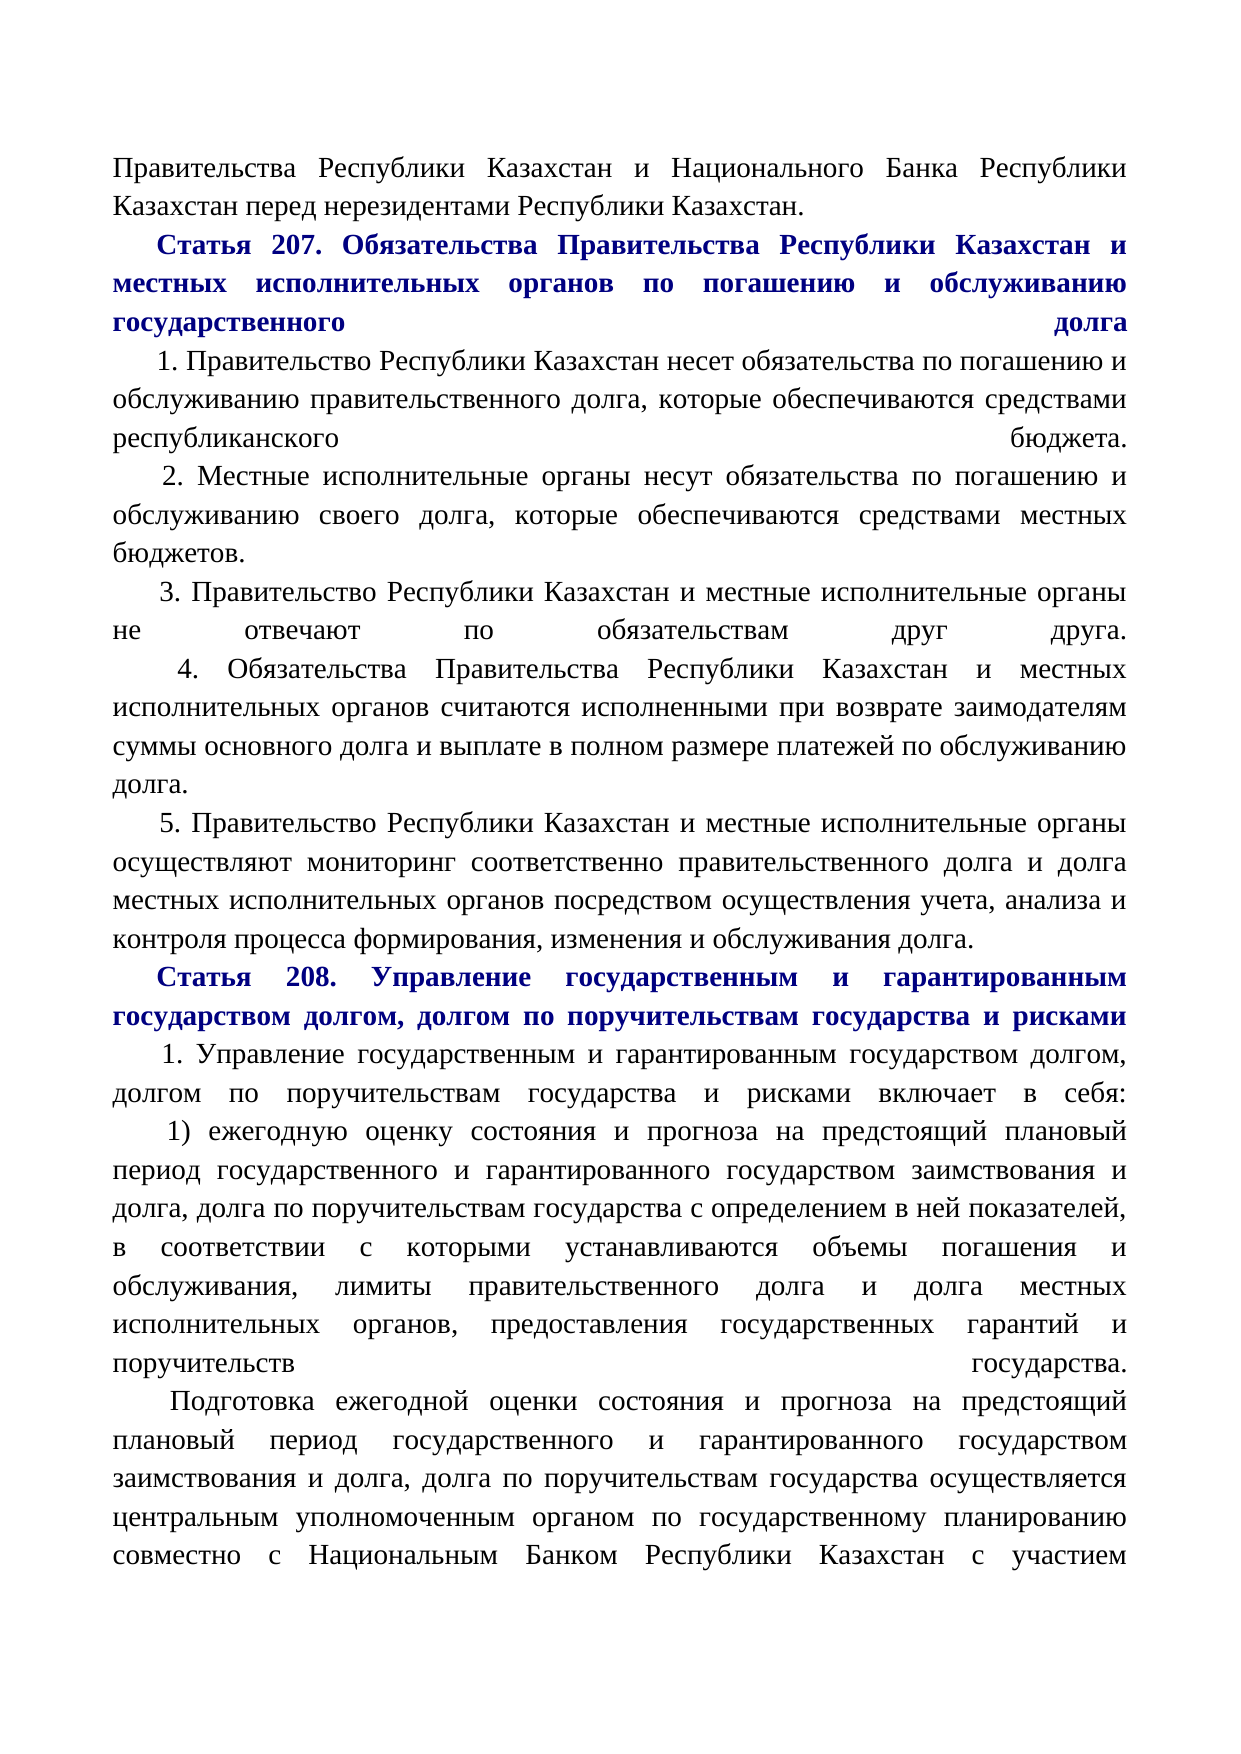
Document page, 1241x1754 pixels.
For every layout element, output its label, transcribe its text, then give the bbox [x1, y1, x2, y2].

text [112, 959, 1128, 1571]
text Статья 207. Обязательства Правительства Республики Казахстан и местных исполнительных органов по погашению и обслуживанию государственного долга 1. Правительство Республики Казахстан несет обязательства по погашению и обслуживанию правительственного долга, которые обеспечиваются средствами республиканского бюджета. 2. Местные исполнительные органы несут обязательства по погашению и обслуживанию своего долга, которые обеспечиваются средствами местных бюджетов. 3. Правительство Республики Казахстан и местные исполнительные органы не отвечают по обязательствам друг друга. 4. Обязательства Правительства Республики Казахстан и местных исполнительных органов считаются исполненными при возврате заимодателям суммы основного долга и выплате в полном размере платежей по обслуживанию долга. 5. Правительство Республики Казахстан и местные исполнительные органы осуществляют мониторинг соответственно правительственного долга и долга местных исполнительных органов посредством осуществления учета, анализа и контроля процесса формирования, изменения и обслуживания долга. [112, 227, 1128, 954]
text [112, 150, 1128, 222]
